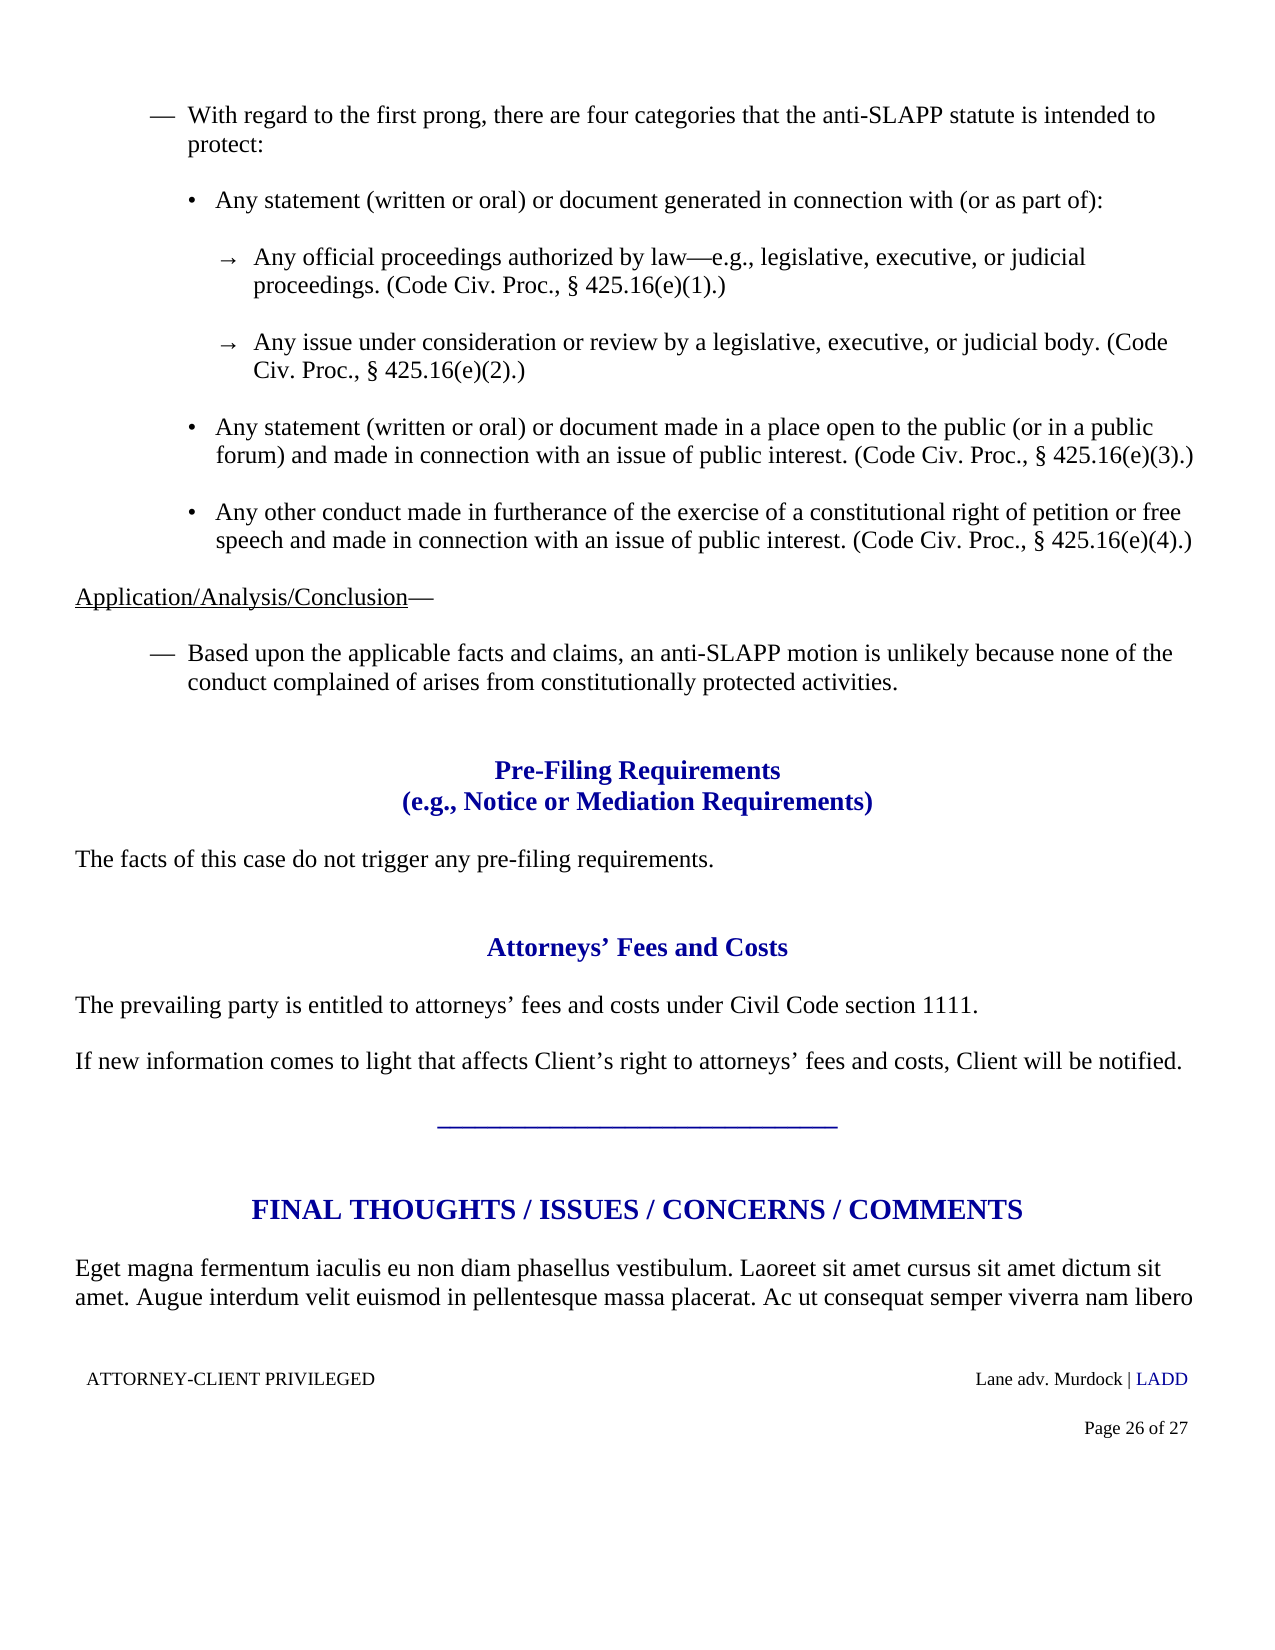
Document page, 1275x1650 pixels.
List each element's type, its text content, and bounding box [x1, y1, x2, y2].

text — With regard to the first prong, there are four categories that the anti-SLAPP statute is intended to protect: [150, 101, 1200, 158]
text → Any issue under consideration or review by a legislative, executive, or judicial body. (Code Civ. Proc., § 425.16(e)(2).) [216, 327, 1200, 384]
text The prevailing party is entitled to attorneys’ fees and costs under Civil Code section 1111. [75, 990, 1200, 1019]
subtitle FINAL THOUGHTS / ISSUES / CONCERNS / COMMENTS [75, 1159, 1200, 1226]
text • Any other conduct made in furtherance of the exercise of a constitutional right of petition or free speech and made in connection with an issue of public interest. (Code Civ. Proc., § 425.16(e)(4).) [187, 497, 1200, 554]
text ________________________________ [357, 1102, 918, 1131]
text → Any official proceedings authorized by law—e.g., legislative, executive, or judicial proceedings. (Code Civ. Proc., § 425.16(e)(1).) [216, 242, 1200, 299]
text • Any statement (written or oral) or document generated in connection with (or as part of): [187, 186, 1200, 214]
text — Based upon the applicable facts and claims, an anti-SLAPP motion is unlikely because none of the conduct complained of arises from constitutionally protected activities. [150, 638, 1200, 696]
text • Any statement (written or oral) or document made in a place open to the public (or in a public forum) and made in connection with an issue of public interest. (Code Civ. Proc., § 425.16(e)(3).) [187, 412, 1200, 469]
subtitle Pre-Filing Requirements (e.g., Notice or Mediation Requirements) [75, 723, 1200, 816]
subtitle Attorneys’ Fees and Costs [75, 900, 1200, 962]
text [75, 1253, 1200, 1311]
text The facts of this case do not trigger any pre-filing requirements. [75, 844, 1200, 873]
text If new information comes to light that affects Client’s right to attorneys’ fees and costs, Client will be notified. [75, 1046, 1200, 1075]
text Application/Analysis/Conclusion— [75, 582, 1200, 611]
